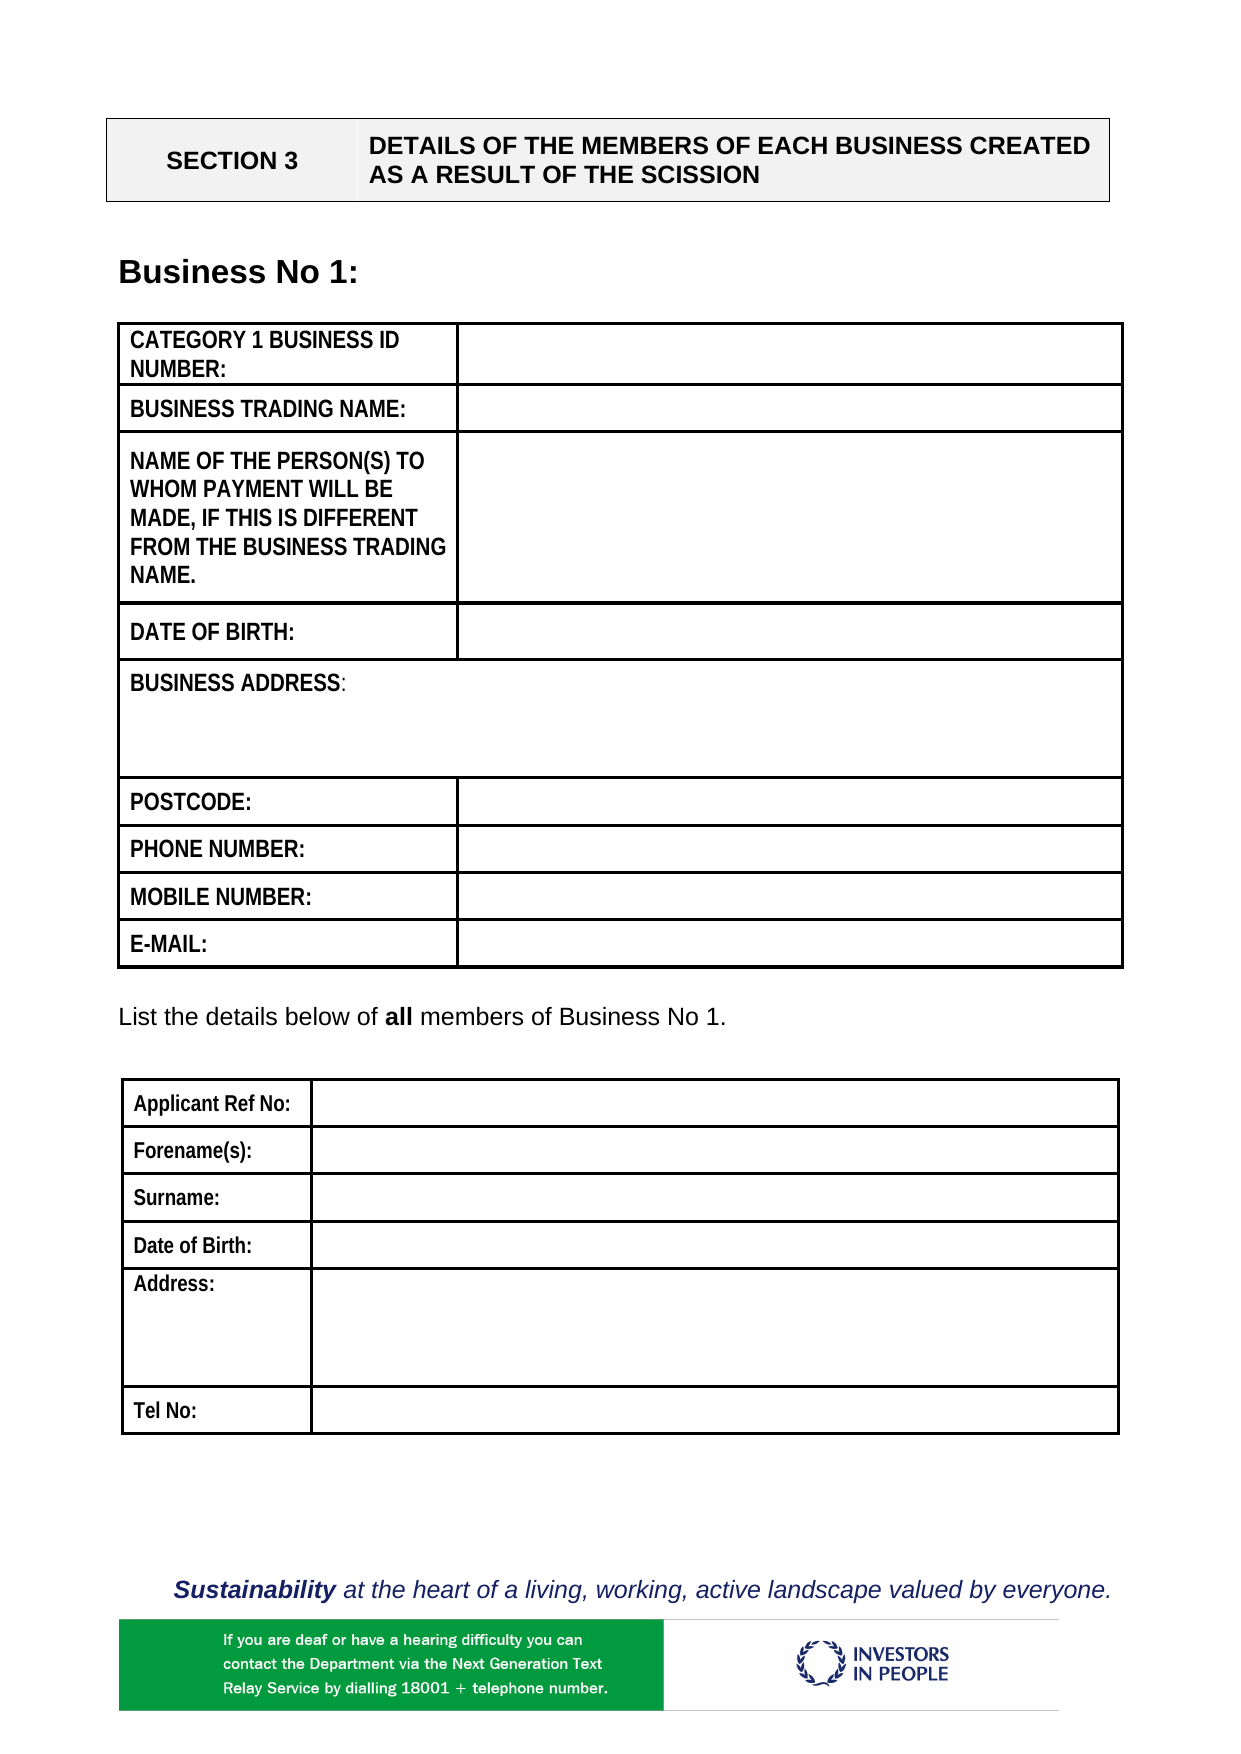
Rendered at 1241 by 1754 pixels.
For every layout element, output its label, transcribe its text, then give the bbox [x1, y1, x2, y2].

table_header CATEGORY 1 BUSINESS ID NUMBER: [120, 325, 456, 383]
table_cell [459, 874, 1121, 918]
table_cell E-MAIL: [120, 921, 456, 965]
table_cell POSTCODE: [120, 779, 456, 823]
picture [118, 1618, 1059, 1711]
table_cell [459, 433, 1121, 601]
table_cell [313, 1128, 1117, 1172]
table_cell [459, 921, 1121, 965]
table_header Applicant Ref No: [124, 1081, 310, 1125]
text Business No 1: [118, 252, 1122, 291]
table_cell [313, 1223, 1117, 1267]
table_header [459, 325, 1121, 383]
table_cell [459, 605, 1121, 658]
table_cell Date of Birth: [124, 1223, 310, 1267]
table_cell [459, 386, 1121, 430]
table_cell BUSINESS ADDRESS: [120, 661, 1121, 776]
table_cell NAME OF THE PERSON(S) TO WHOM PAYMENT WILL BE MADE, IF THIS IS DIFFERENT FROM THE BUSINESS TRADING NAME. [120, 433, 456, 601]
text List the details below of all members of Business No 1. [118, 1002, 1122, 1030]
table_cell Surname: [124, 1175, 310, 1219]
table_header [313, 1081, 1117, 1125]
table_cell PHONE NUMBER: [120, 827, 456, 871]
table_cell Forename(s): [124, 1128, 310, 1172]
table_cell BUSINESS TRADING NAME: [120, 386, 456, 430]
table_header DETAILS OF THE MEMBERS OF EACH BUSINESS CREATED AS A RESULT OF THE SCISSION [358, 119, 1109, 201]
table_cell [459, 827, 1121, 871]
table_cell Tel No: [124, 1388, 310, 1432]
table_cell MOBILE NUMBER: [120, 874, 456, 918]
table_cell [459, 779, 1121, 823]
table_cell [313, 1388, 1117, 1432]
table_cell [313, 1175, 1117, 1219]
table_cell DATE OF BIRTH: [120, 605, 456, 658]
table_cell [313, 1270, 1117, 1385]
table_header SECTION 3 [107, 119, 357, 201]
table_cell Address: [124, 1270, 310, 1385]
